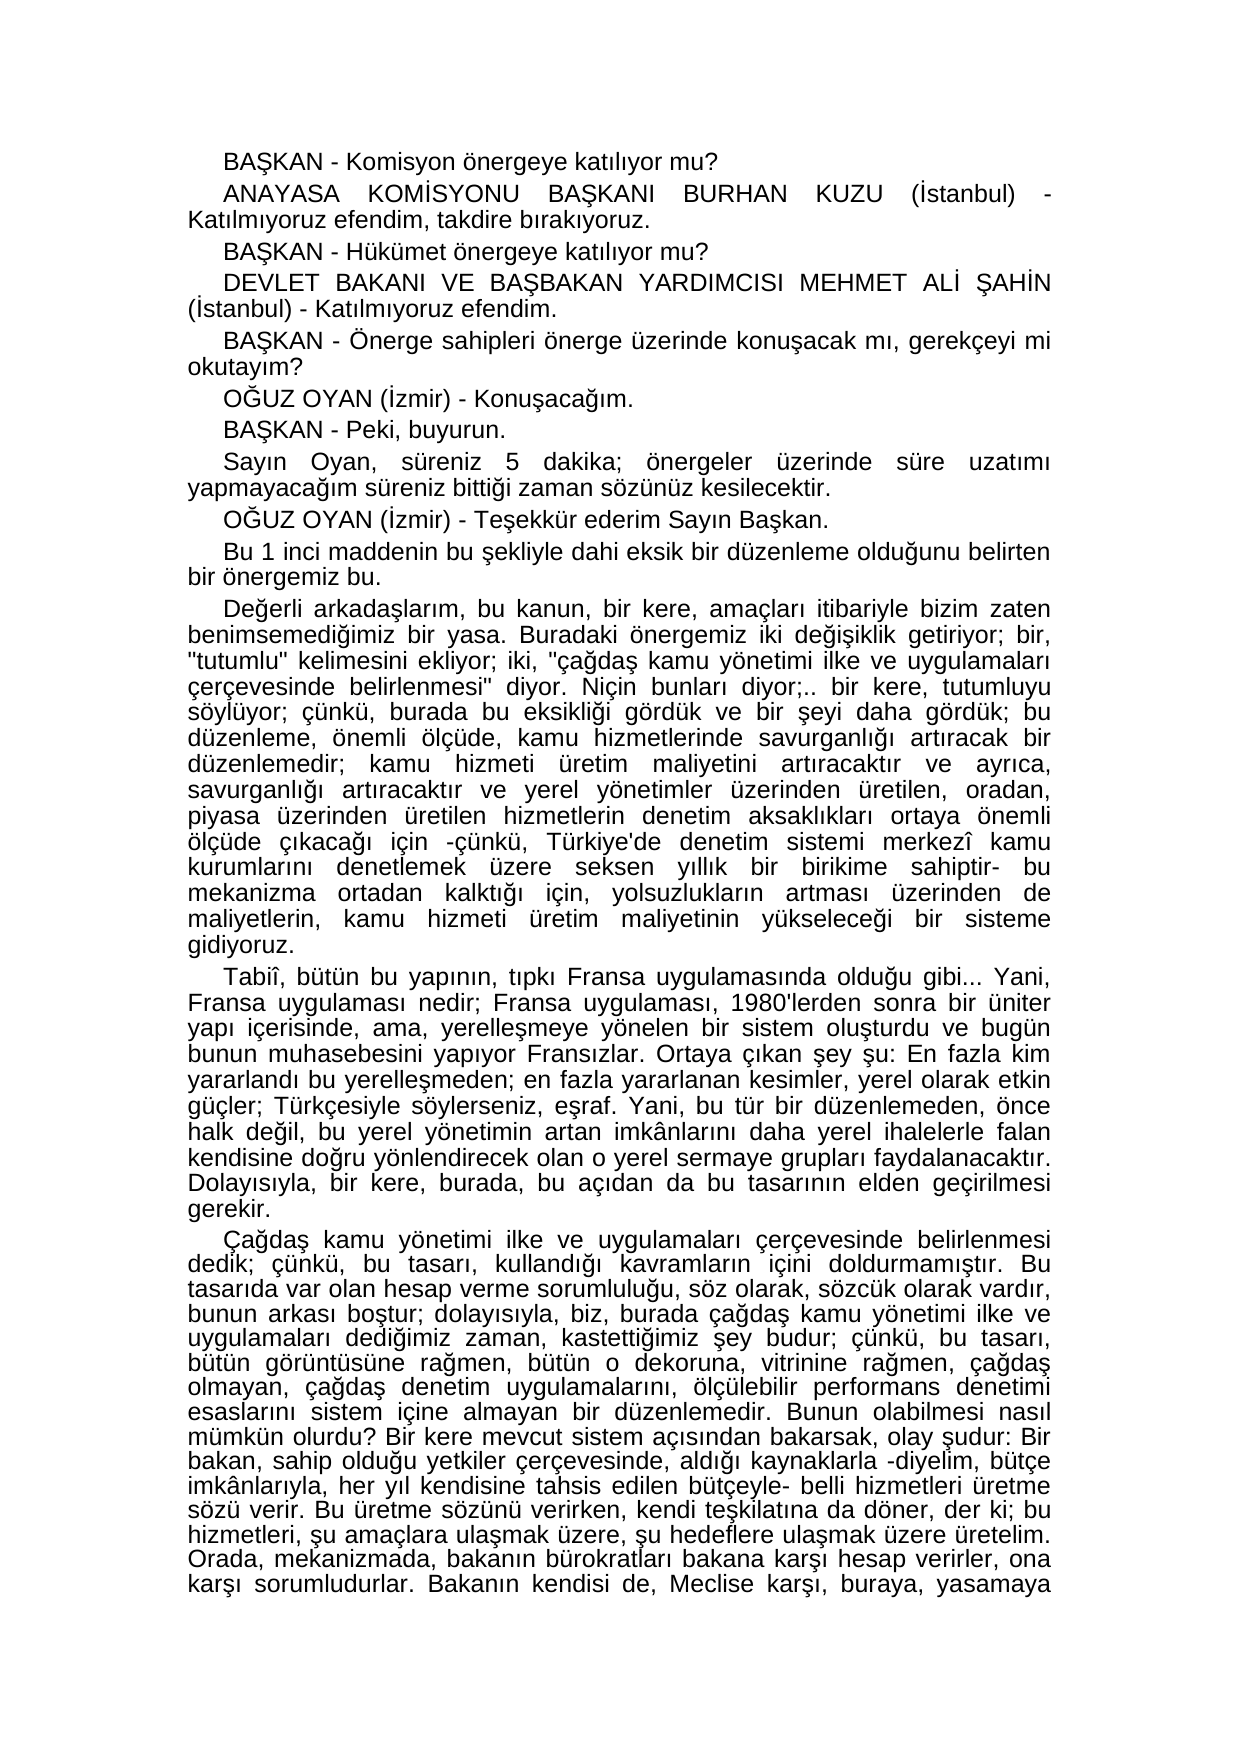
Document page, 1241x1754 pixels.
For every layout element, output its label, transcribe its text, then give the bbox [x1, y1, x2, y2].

text BAŞKAN - Peki, buyurun. [187, 418, 1053, 444]
text Bu 1 inci maddenin bu şekliyle dahi eksik bir düzenleme olduğunu belirten bir önergemiz bu. [187, 539, 1053, 591]
text Tabiî, bütün bu yapının, tıpkı Fransa uygulamasında olduğu gibi... Yani, Fransa uygulaması nedir; Fransa uygulaması, 1980'lerden sonra bir üniter yapı içerisinde, ama, yerelleşmeye yönelen bir sistem oluşturdu ve bugün bunun muhasebesini yapıyor Fransızlar. Ortaya çıkan şey şu: En fazla kim yararlandı bu yerelleşmeden; en fazla yararlanan kesimler, yerel olarak etkin güçler; Türkçesiyle söylerseniz, eşraf. Yani, bu tür bir düzenlemeden, önce halk değil, bu yerel yönetimin artan imkânlarını daha yerel ihalelerle falan kendisine doğru yönlendirecek olan o yerel sermaye grupları faydalanacaktır. Dolayısıyla, bir kere, burada, bu açıdan da bu tasarının elden geçirilmesi gerekir. [187, 964, 1053, 1223]
text Sayın Oyan, süreniz 5 dakika; önergeler üzerinde süre uzatımı yapmayacağım süreniz bittiği zaman sözünüz kesilecektir. [187, 450, 1053, 502]
text ANAYASA KOMİSYONU BAŞKANI BURHAN KUZU (İstanbul) - Katılmıyoruz efendim, takdire bırakıyoruz. [187, 182, 1053, 233]
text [187, 1229, 1053, 1597]
text OĞUZ OYAN (İzmir) - Konuşacağım. [187, 386, 1053, 412]
text DEVLET BAKANI VE BAŞBAKAN YARDIMCISI MEHMET ALİ ŞAHİN (İstanbul) - Katılmıyoruz efendim. [187, 271, 1053, 323]
text BAŞKAN - Hükümet önergeye katılıyor mu? [187, 239, 1053, 265]
text Değerli arkadaşlarım, bu kanun, bir kere, amaçları itibariyle bizim zaten benimsemediğimiz bir yasa. Buradaki önergemiz iki değişiklik getiriyor; bir, "tutumlu" kelimesini ekliyor; iki, "çağdaş kamu yönetimi ilke ve uygulamaları çerçevesinde belirlenmesi" diyor. Niçin bunları diyor;.. bir kere, tutumluyu söylüyor; çünkü, burada bu eksikliği gördük ve bir şeyi daha gördük; bu düzenleme, önemli ölçüde, kamu hizmetlerinde savurganlığı artıracak bir düzenlemedir; kamu hizmeti üretim maliyetini artıracaktır ve ayrıca, savurganlığı artıracaktır ve yerel yönetimler üzerinden üretilen, oradan, piyasa üzerinden üretilen hizmetlerin denetim aksaklıkları ortaya önemli ölçüde çıkacağı için -çünkü, Türkiye'de denetim sistemi merkezî kamu kurumlarını denetlemek üzere seksen yıllık bir birikime sahiptir- bu mekanizma ortadan kalktığı için, yolsuzlukların artması üzerinden de maliyetlerin, kamu hizmeti üretim maliyetinin yükseleceği bir sisteme gidiyoruz. [187, 597, 1053, 958]
text OĞUZ OYAN (İzmir) - Teşekkür ederim Sayın Başkan. [187, 507, 1053, 533]
text BAŞKAN - Komisyon önergeye katılıyor mu? [187, 150, 1053, 176]
text BAŞKAN - Önerge sahipleri önerge üzerinde konuşacak mı, gerekçeyi mi okutayım? [187, 329, 1053, 380]
